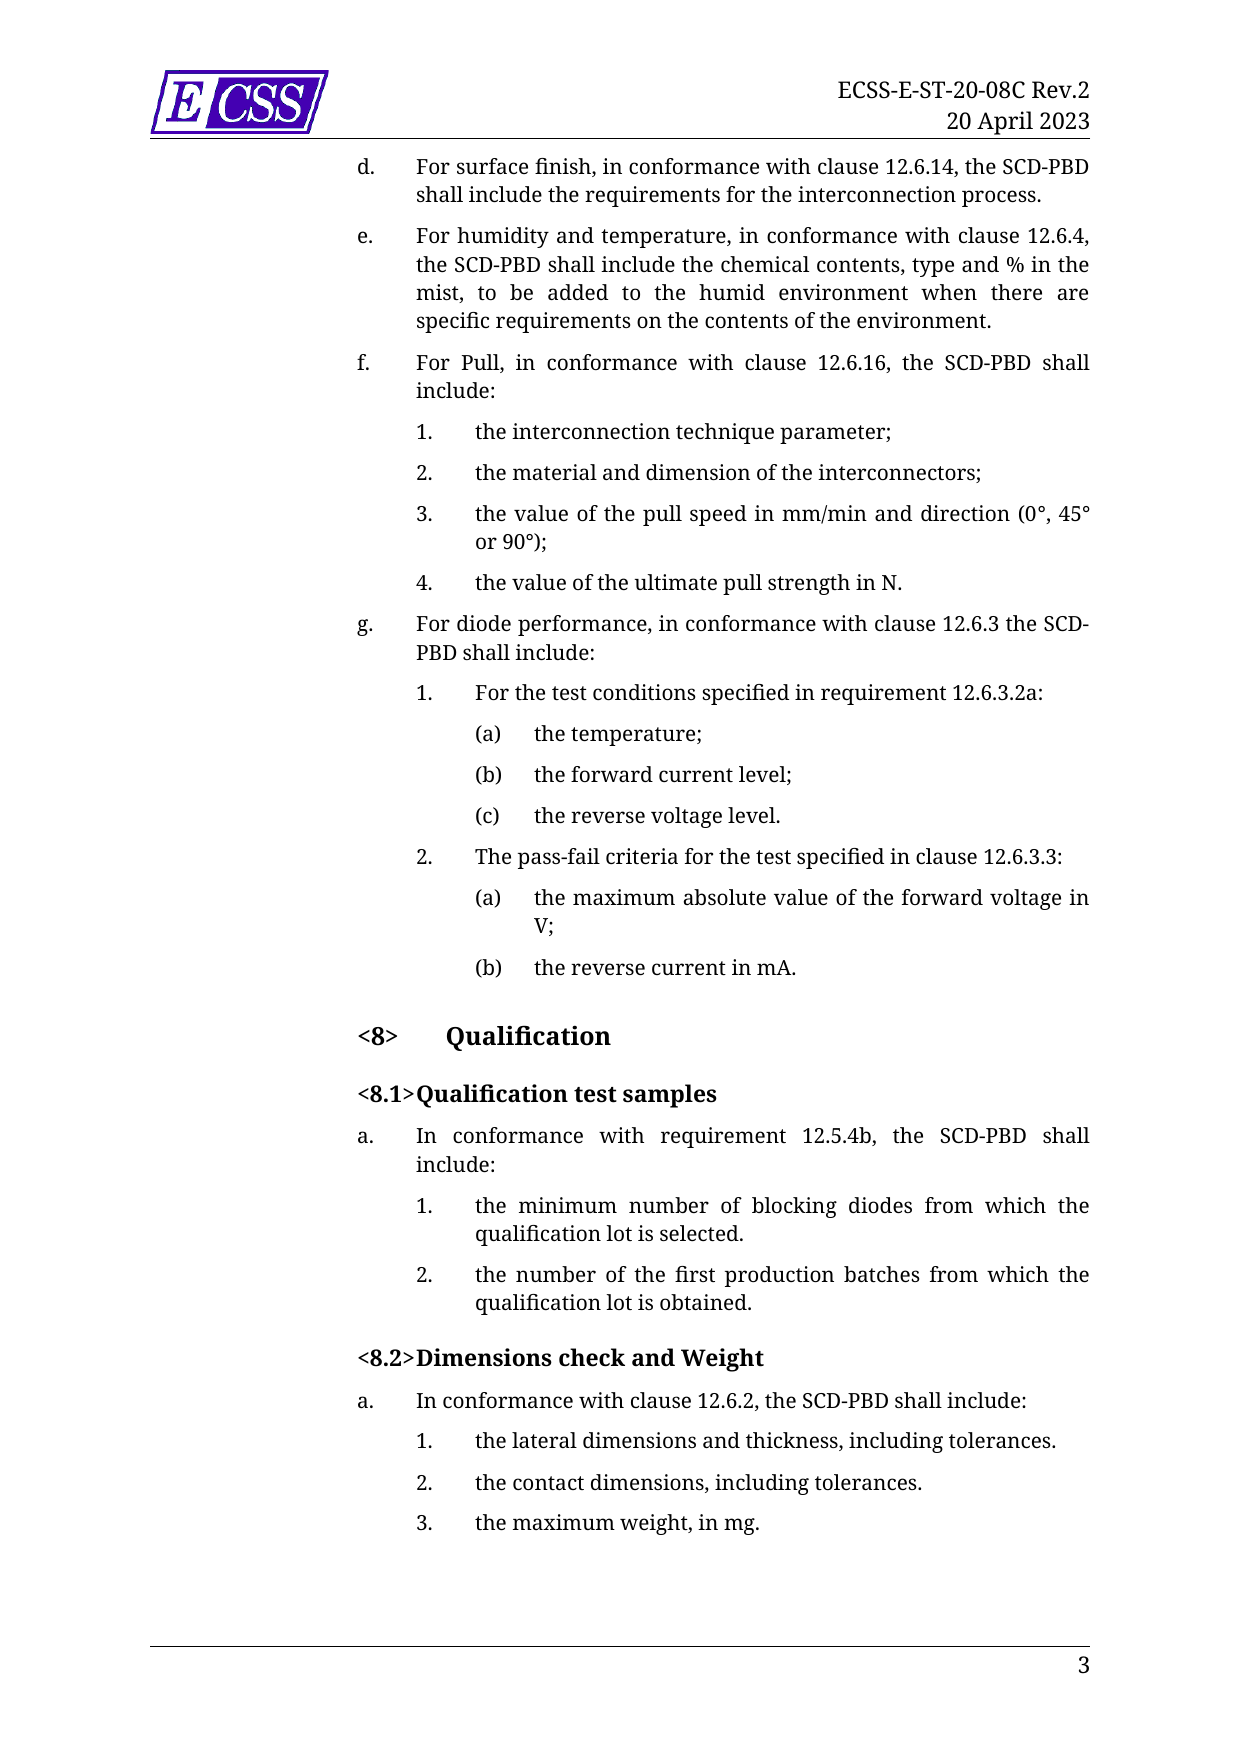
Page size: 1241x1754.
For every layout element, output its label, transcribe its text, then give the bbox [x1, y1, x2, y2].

list In conformance with requirement 12.5.4b, the SCD-PBD shall include: [357, 1121, 1090, 1178]
text For surface finish, in conformance with clause 12.6.14, the SCD-PBD shall include the requirements for the interconnection process. [357, 152, 1090, 209]
text Dimensions check and Weight [357, 1342, 1090, 1373]
text For the test conditions specified in requirement 12.6.3.2a: [416, 678, 1090, 707]
text the interconnection technique parameter; [416, 417, 1090, 445]
text The pass-fail criteria for the test specified in clause 12.6.3.3: [416, 842, 1090, 871]
text For Pull, in conformance with clause 12.6.16, the SCD-PBD shall include: [357, 348, 1090, 404]
text For humidity and temperature, in conformance with clause 12.6.4, the SCD-PBD shall include the chemical contents, type and % in the mist, to be added to the humid environment when there are specific requirements on the contents of the environment. [357, 221, 1090, 335]
picture [150, 70, 329, 134]
text the value of the ultimate pull strength in N. [416, 568, 1090, 597]
text the lateral dimensions and thickness, including tolerances. [416, 1427, 1090, 1455]
text the forward current level; [475, 760, 1090, 789]
text the contact dimensions, including tolerances. [416, 1468, 1090, 1496]
text the maximum absolute value of the forward voltage in V; [475, 883, 1090, 940]
text For diode performance, in conformance with clause 12.6.3 the SCD-PBD shall include: [357, 609, 1090, 666]
text the material and dimension of the interconnectors; [416, 458, 1090, 486]
text the maximum weight, in mg. [416, 1508, 1090, 1537]
text the number of the first production batches from which the qualification lot is obtained. [416, 1260, 1090, 1317]
text Qualification [357, 1018, 1090, 1053]
text the reverse voltage level. [475, 801, 1090, 830]
text the minimum number of blocking diodes from which the qualification lot is selected. [416, 1191, 1090, 1248]
text the temperature; [475, 719, 1090, 748]
text the value of the pull speed in mm/min and direction (0°, 45° or 90°); [416, 499, 1090, 556]
text the reverse current in mA. [475, 953, 1090, 981]
text Qualification test samples [357, 1078, 1090, 1109]
list In conformance with clause 12.6.2, the SCD-PBD shall include: [357, 1386, 1090, 1414]
